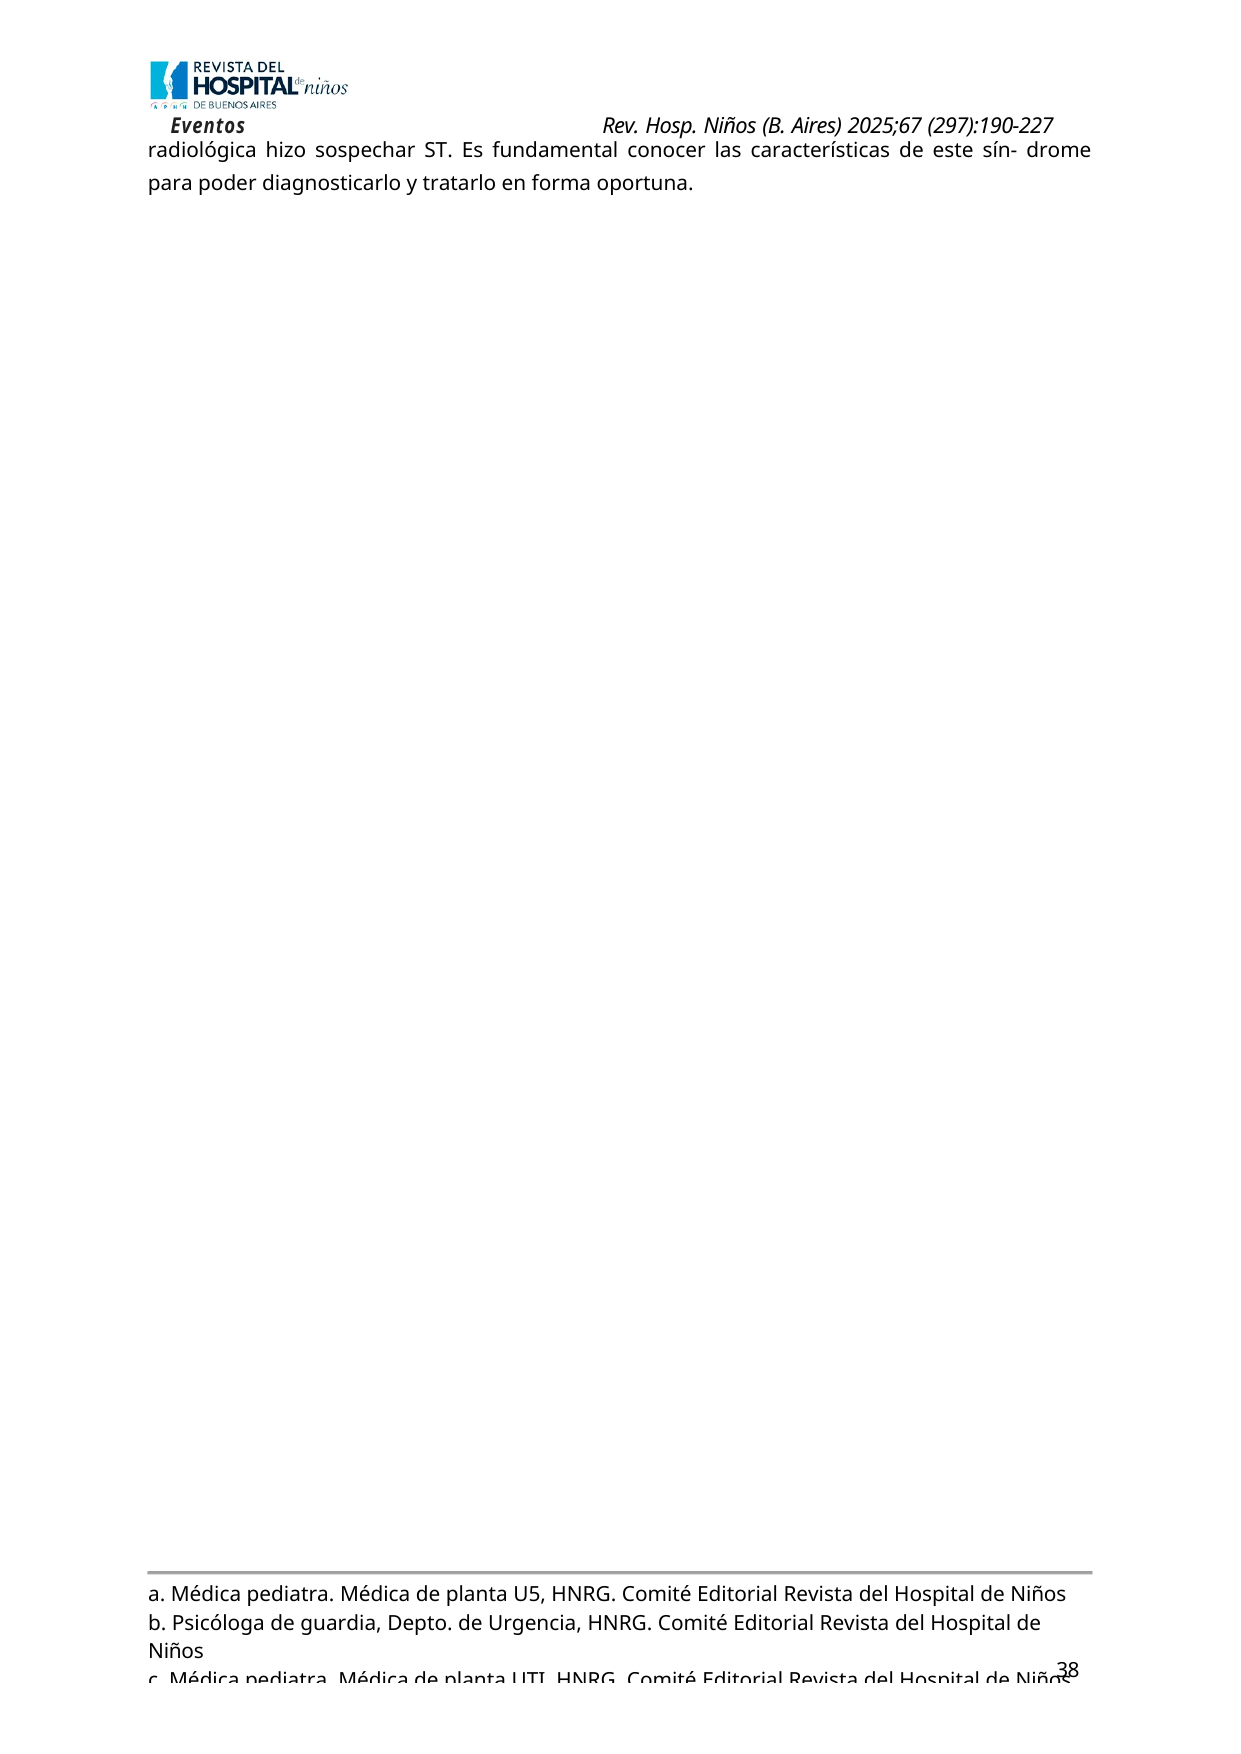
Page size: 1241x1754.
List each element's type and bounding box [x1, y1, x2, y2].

picture [147, 59, 367, 111]
text [148, 135, 1093, 196]
